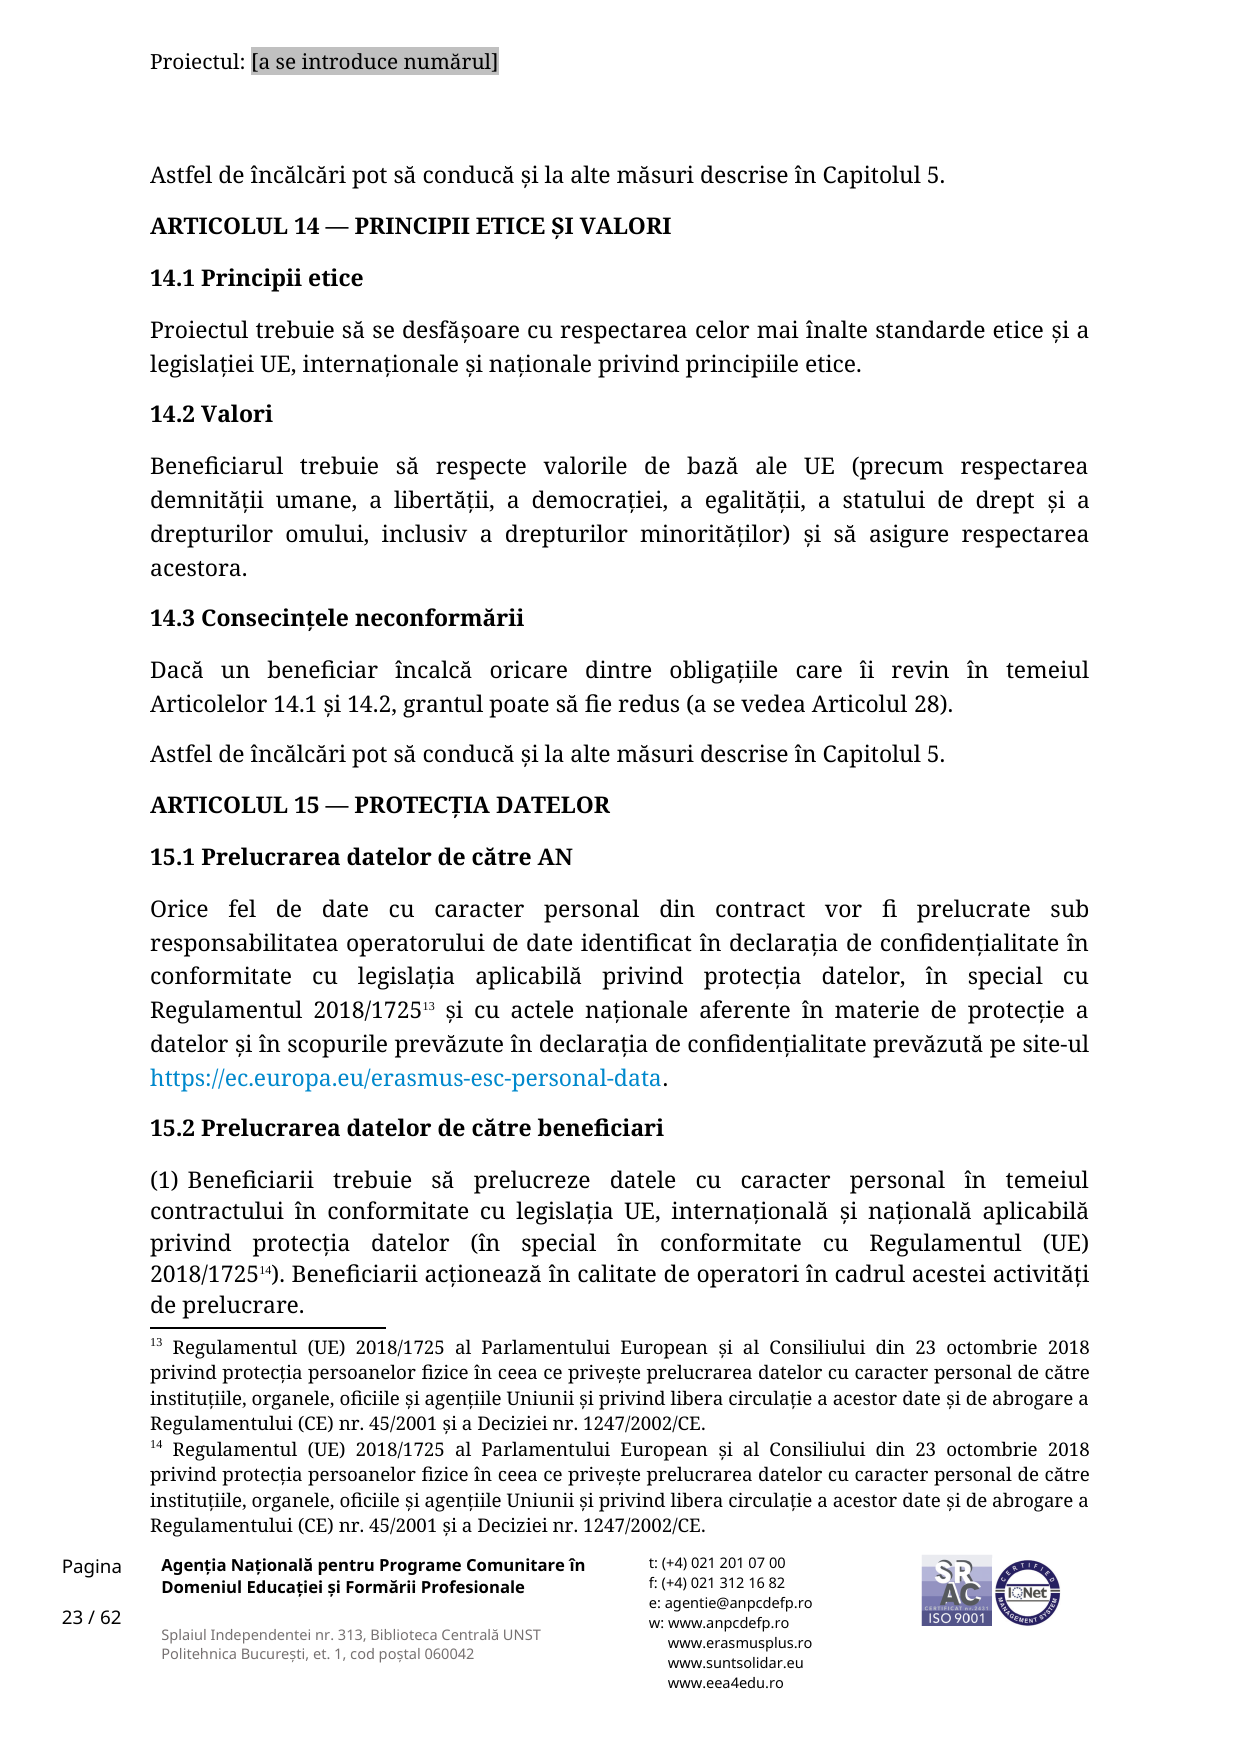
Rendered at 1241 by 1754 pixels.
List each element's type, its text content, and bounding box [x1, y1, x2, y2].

picture [920, 1553, 1063, 1630]
subtitle ARTICOLUL 15 — PROTECȚIA DATELOR [150, 788, 1090, 820]
list Beneficiarii trebuie să prelucreze datele cu caracter personal în temeiul contractului în conformitate cu legislația UE, internațională și națională aplicabilă privind protecția datelor (în special în conformitate cu Regulamentul (UE) 2018/1725). Beneficiarii acționează în calitate de operatori în cadrul acestei activități de prelucrare. [150, 1164, 1090, 1320]
text Astfel de încălcări pot să conducă și la alte măsuri descrise în Capitolul 5. [150, 738, 1090, 769]
subtitle 14.2 Valori [150, 398, 1090, 429]
subtitle ARTICOLUL 14 — PRINCIPII ETICE ȘI VALORI [150, 210, 1090, 241]
text Orice fel de date cu caracter personal din contract vor fi prelucrate sub responsabilitatea operatorului de date identificat în declarația de confidențialitate în conformitate cu legislația aplicabilă privind protecția datelor, în special cu Regulamentul 2018/1725 și cu actele naționale aferente în materie de protecție a datelor și în scopurile prevăzute în declarația de confidențialitate prevăzută pe site-ul https://ec.europa.eu/erasmus-esc-personal-data. [150, 893, 1090, 1093]
text Astfel de încălcări pot să conducă și la alte măsuri descrise în Capitolul 5. [150, 159, 1090, 191]
text Dacă un beneficiar încalcă oricare dintre obligațiile care îi revin în temeiul Articolelor 14.1 și 14.2, grantul poate să fie redus (a se vedea Articolul 28). [150, 654, 1090, 719]
subtitle 14.3 Consecințele neconformării [150, 602, 1090, 633]
subtitle 14.1 Principii etice [150, 262, 1090, 293]
subtitle 15.2 Prelucrarea datelor de către beneficiari [150, 1112, 1090, 1143]
subtitle 15.1 Prelucrarea datelor de către AN [150, 841, 1090, 872]
text Proiectul trebuie să se desfășoare cu respectarea celor mai înalte standarde etice și a legislației UE, internaționale și naționale privind principiile etice. [150, 314, 1090, 379]
text Beneficiarul trebuie să respecte valorile de bază ale UE (precum respectarea demnității umane, a libertății, a democrației, a egalității, a statului de drept și a drepturilor omului, inclusiv a drepturilor minorităților) și să asigure respectarea acestora. [150, 450, 1090, 583]
